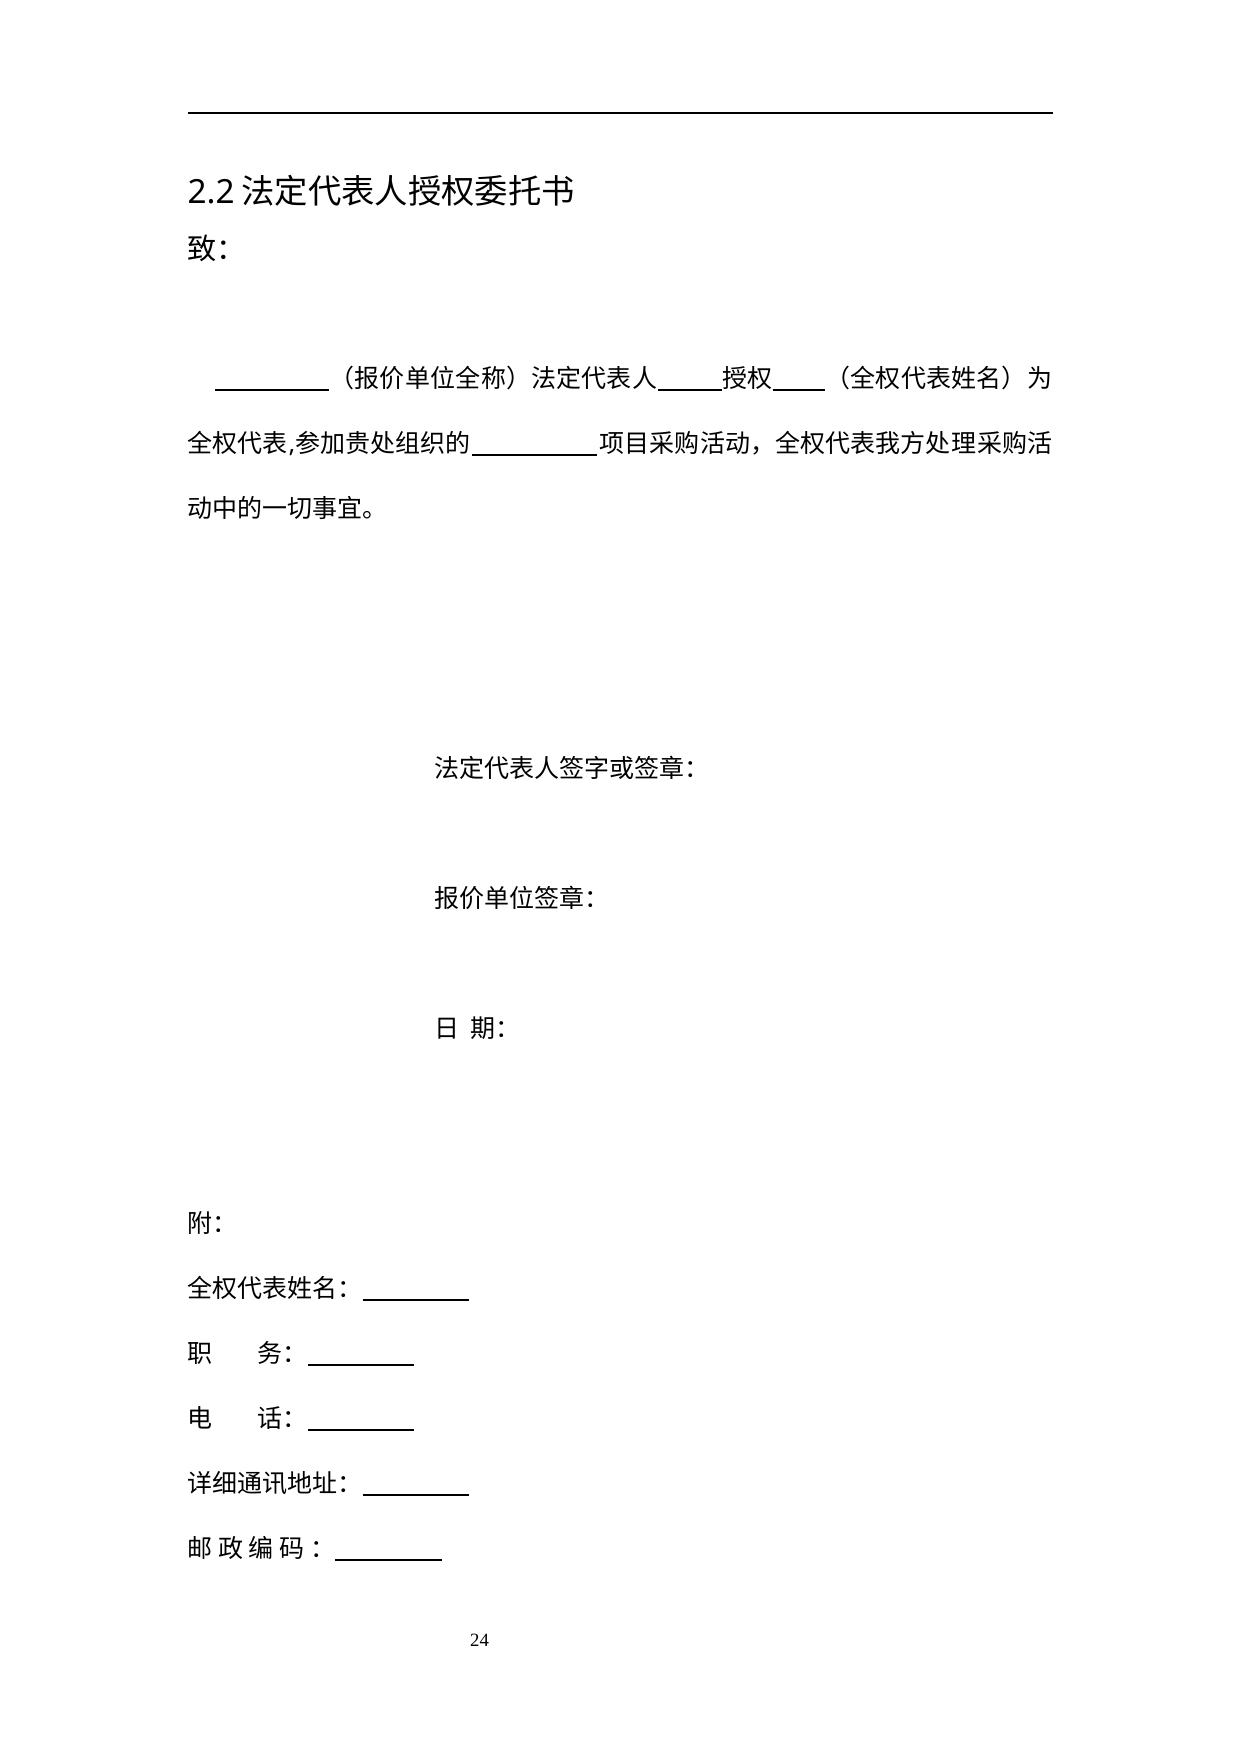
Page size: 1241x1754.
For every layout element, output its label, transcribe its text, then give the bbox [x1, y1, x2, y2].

text 报价单位签章： [187, 864, 1053, 929]
text 致： [187, 214, 1053, 279]
text 法定代表人签字或签章： [187, 734, 1053, 799]
text 电 话： [187, 1384, 1053, 1449]
text 详细通讯地址： [187, 1449, 1053, 1514]
text 附： [187, 1189, 1053, 1254]
text 邮 政 编 码 ： [187, 1514, 1053, 1579]
text （报价单位全称）法定代表人 授权 （全权代表姓名）为全权代表,参加贵处组织的 项目采购活动，全权代表我方处理采购活动中的一切事宜。 [187, 344, 1053, 539]
text 日 期： [187, 994, 1053, 1059]
text 2.2法定代表人授权委托书 [187, 162, 1053, 214]
text 全权代表姓名： [187, 1254, 1053, 1319]
text 职 务： [187, 1319, 1053, 1384]
